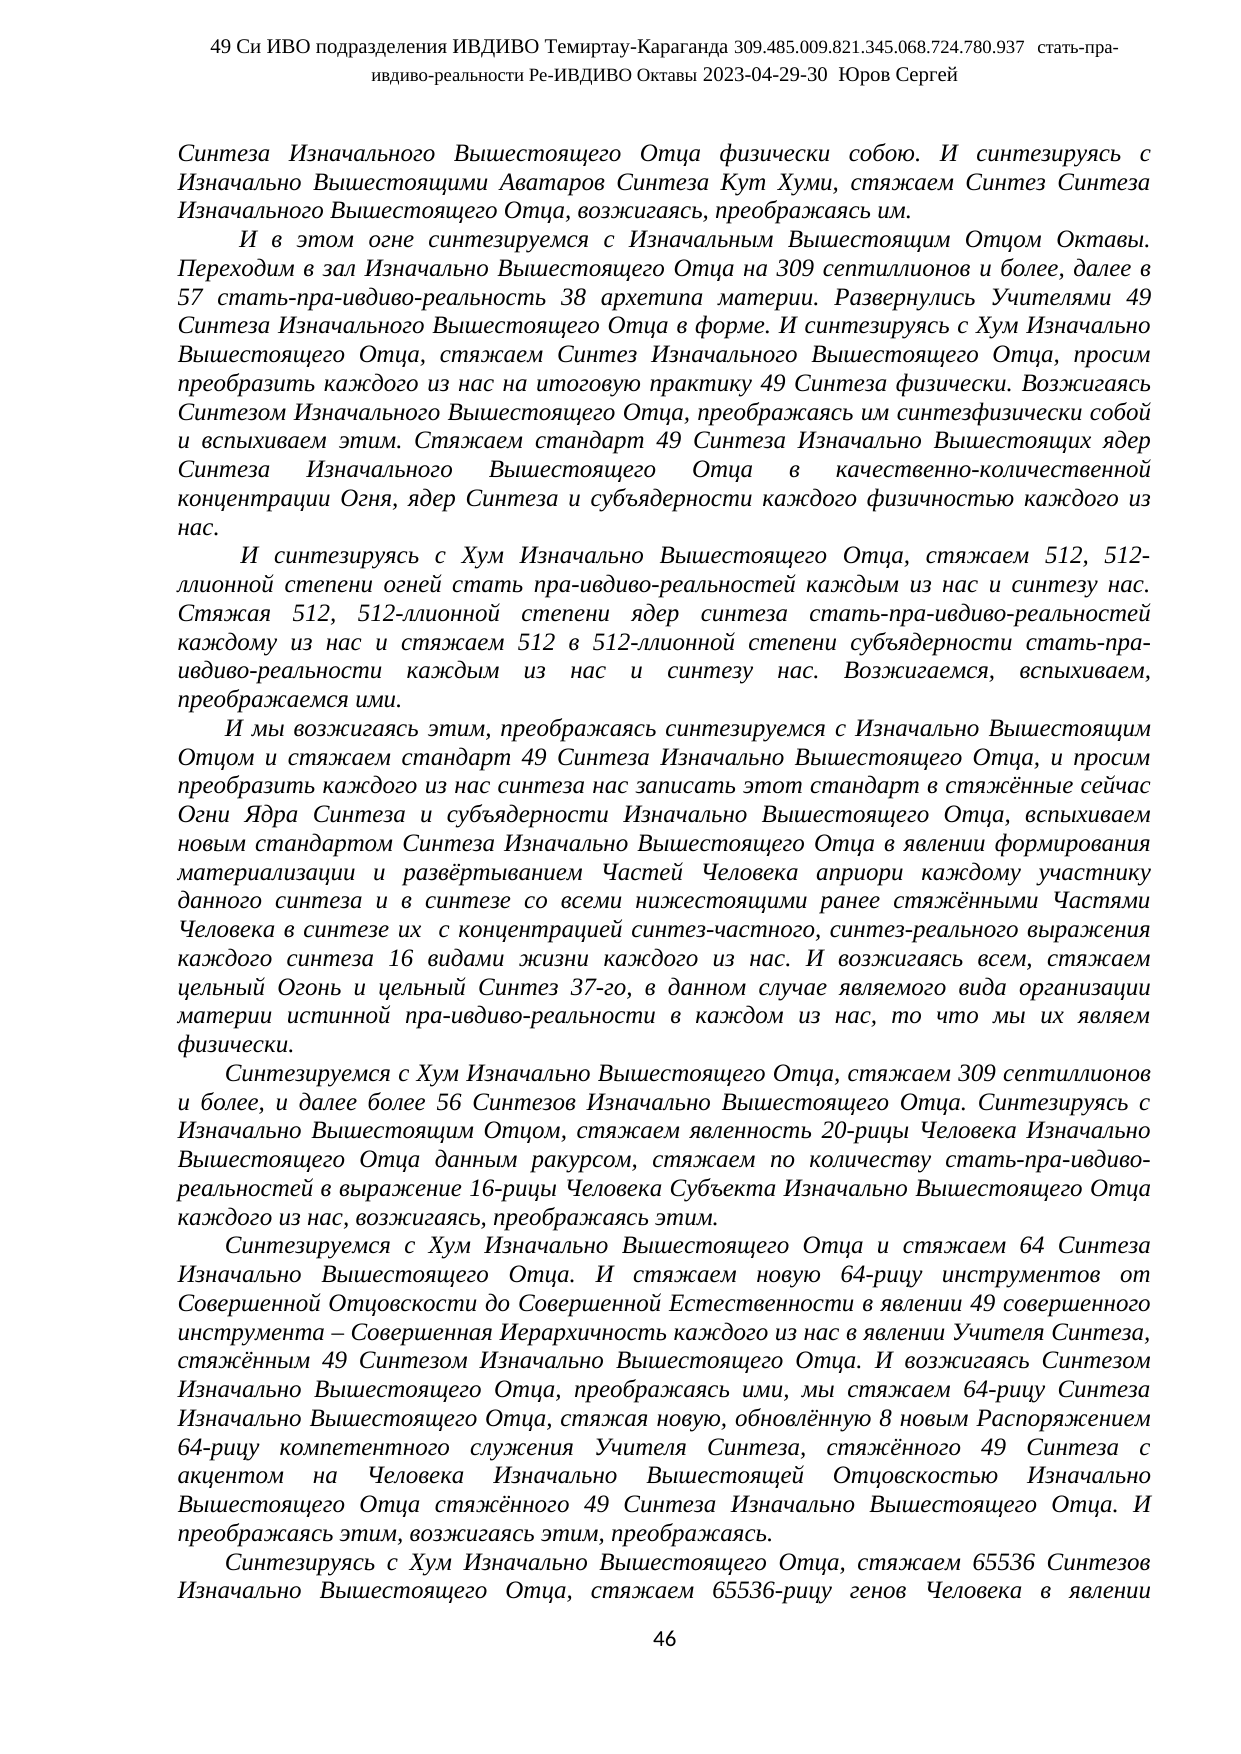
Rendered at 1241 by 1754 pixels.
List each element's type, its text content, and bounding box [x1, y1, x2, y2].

text Синтезируемся с Хум Изначально Вышестоящего Отца и стяжаем 64 Синтеза Изначально Вышестоящего Отца. И стяжаем новую 64-рицу инструментов от Совершенной Отцовскости до Совершенной Естественности в явлении 49 совершенного инструмента – Совершенная Иерархичность каждого из нас в явлении Учителя Синтеза, стяжённым 49 Синтезом Изначально Вышестоящего Отца. И возжигаясь Синтезом Изначально Вышестоящего Отца, преображаясь ими, мы стяжаем 64-рицу Синтеза Изначально Вышестоящего Отца, стяжая новую, обновлённую 8 новым Распоряжением 64-рицу компетентного служения Учителя Синтеза, стяжённого 49 Синтеза с акцентом на Человека Изначально Вышестоящей Отцовскостью Изначально Вышестоящего Отца стяжённого 49 Синтеза Изначально Вышестоящего Отца. И преображаясь этим, возжигаясь этим, преображаясь. [177, 1231, 1152, 1547]
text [177, 1547, 1152, 1604]
text И мы возжигаясь этим, преображаясь синтезируемся с Изначально Вышестоящим Отцом и стяжаем стандарт 49 Синтеза Изначально Вышестоящего Отца, и просим преобразить каждого из нас синтеза нас записать этот стандарт в стяжённые сейчас Огни Ядра Синтеза и субъядерности Изначально Вышестоящего Отца, вспыхиваем новым стандартом Синтеза Изначально Вышестоящего Отца в явлении формирования материализации и развёртыванием Частей Человека априори каждому участнику данного синтеза и в синтезе со всеми нижестоящими ранее стяжёнными Частями Человека в синтезе их с концентрацией синтез-частного, синтез-реального выражения каждого синтеза 16 видами жизни каждого из нас. И возжигаясь всем, стяжаем цельный Огонь и цельный Синтез 37-го, в данном случае являемого вида организации материи истинной пра-ивдиво-реальности в каждом из нас, то что мы их являем физически. [177, 713, 1152, 1058]
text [177, 138, 1152, 224]
text Синтезируемся с Хум Изначально Вышестоящего Отца, стяжаем 309 септиллионов и более, и далее более 56 Синтезов Изначально Вышестоящего Отца. Синтезируясь с Изначально Вышестоящим Отцом, стяжаем явленность 20-рицы Человека Изначально Вышестоящего Отца данным ракурсом, стяжаем по количеству стать-пра-ивдиво-реальностей в выражение 16-рицы Человека Субъекта Изначально Вышестоящего Отца каждого из нас, возжигаясь, преображаясь этим. [177, 1058, 1152, 1231]
text И в этом огне синтезируемся с Изначальным Вышестоящим Отцом Октавы. Переходим в зал Изначально Вышестоящего Отца на 309 септиллионов и более, далее в 57 стать-пра-ивдиво-реальность 38 архетипа материи. Развернулись Учителями 49 Синтеза Изначального Вышестоящего Отца в форме. И синтезируясь с Хум Изначально Вышестоящего Отца, стяжаем Синтез Изначального Вышестоящего Отца, просим преобразить каждого из нас на итоговую практику 49 Синтеза физически. Возжигаясь Синтезом Изначального Вышестоящего Отца, преображаясь им синтезфизически собой и вспыхиваем этим. Стяжаем стандарт 49 Синтеза Изначально Вышестоящих ядер Синтеза Изначального Вышестоящего Отца в качественно-количественной концентрации Огня, ядер Синтеза и субъядерности каждого физичностью каждого из нас. [177, 224, 1152, 541]
text И синтезируясь с Хум Изначально Вышестоящего Отца, стяжаем 512, 512-ллионной степени огней стать пра-ивдиво-реальностей каждым из нас и синтезу нас. Стяжая 512, 512-ллионной степени ядер синтеза стать-пра-ивдиво-реальностей каждому из нас и стяжаем 512 в 512-ллионной степени субъядерности стать-пра-ивдиво-реальности каждым из нас и синтезу нас. Возжигаемся, вспыхиваем, преображаемся ими. [177, 541, 1152, 713]
